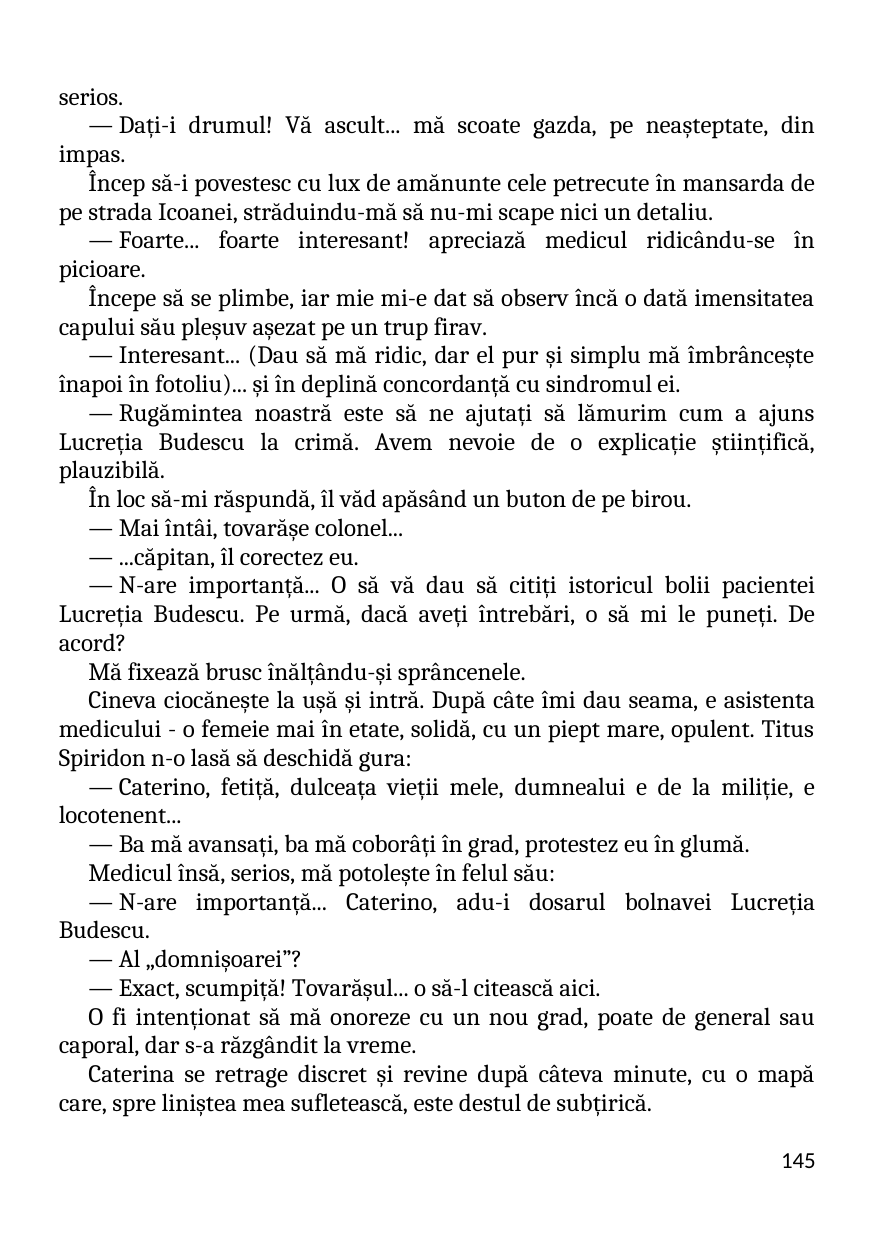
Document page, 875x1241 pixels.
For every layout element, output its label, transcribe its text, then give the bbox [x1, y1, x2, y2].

text — Dați-i drumul! Vă ascult... mă scoate gazda, pe neașteptate, din impas. [58, 111, 816, 169]
text Caterina se retrage discret și revine după câteva minute, cu o mapă care, spre liniștea mea sufletească, este destul de subțirică. [58, 1060, 816, 1118]
text — Rugămintea noastră este să ne ajutați să lămurim cum a ajuns Lucreția Budescu la crimă. Avem nevoie de o explicație științifică, plauzibilă. [58, 399, 816, 485]
text — Ba mă avansați, ba mă coborâți în grad, protestez eu în glumă. [58, 830, 816, 859]
text Încep să-i povestesc cu lux de amănunte cele petrecute în mansarda de pe strada Icoanei, străduindu-mă să nu-mi scape nici un detaliu. [58, 169, 816, 226]
text În loc să-mi răspundă, îl văd apăsând un buton de pe birou. [58, 485, 816, 514]
text Mă fixează brusc înălțându-și sprâncenele. [58, 658, 816, 686]
text — Exact, scumpiță! Tovarășul... o să-l citească aici. [58, 974, 816, 1003]
text — Interesant... (Dau să mă ridic, dar el pur și simplu mă îmbrâncește înapoi în fotoliu)... și în deplină concordanță cu sindromul ei. [58, 341, 816, 399]
text — N-are importanță... Caterino, adu-i dosarul bolnavei Lucreția Budescu. [58, 888, 816, 945]
text Cineva ciocănește la ușă și intră. După câte îmi dau seama, e asistenta medicului - o femeie mai în etate, solidă, cu un piept mare, opulent. Titus Spiridon n-o lasă să deschidă gura: [58, 686, 816, 773]
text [58, 83, 816, 111]
text — Al „domnișoarei”? [58, 945, 816, 974]
text — Foarte... foarte interesant! apreciază medicul ridicându-se în picioare. [58, 226, 816, 284]
text — N-are importanță... O să vă dau să citiți istoricul bolii pacientei Lucreția Budescu. Pe urmă, dacă aveți întrebări, o să mi le puneți. De acord? [58, 571, 816, 658]
text Medicul însă, serios, mă potolește în felul său: [58, 859, 816, 888]
text — Mai întâi, tovarășe colonel... [58, 514, 816, 543]
text Începe să se plimbe, iar mie mi-e dat să observ încă o dată imensitatea capului său pleșuv așezat pe un trup firav. [58, 284, 816, 341]
text — Caterino, fetiță, dulceața vieții mele, dumnealui e de la miliție, e locotenent... [58, 773, 816, 830]
text O fi intenționat să mă onoreze cu un nou grad, poate de general sau caporal, dar s-a răzgândit la vreme. [58, 1003, 816, 1060]
text — ...căpitan, îl corectez eu. [58, 543, 816, 571]
